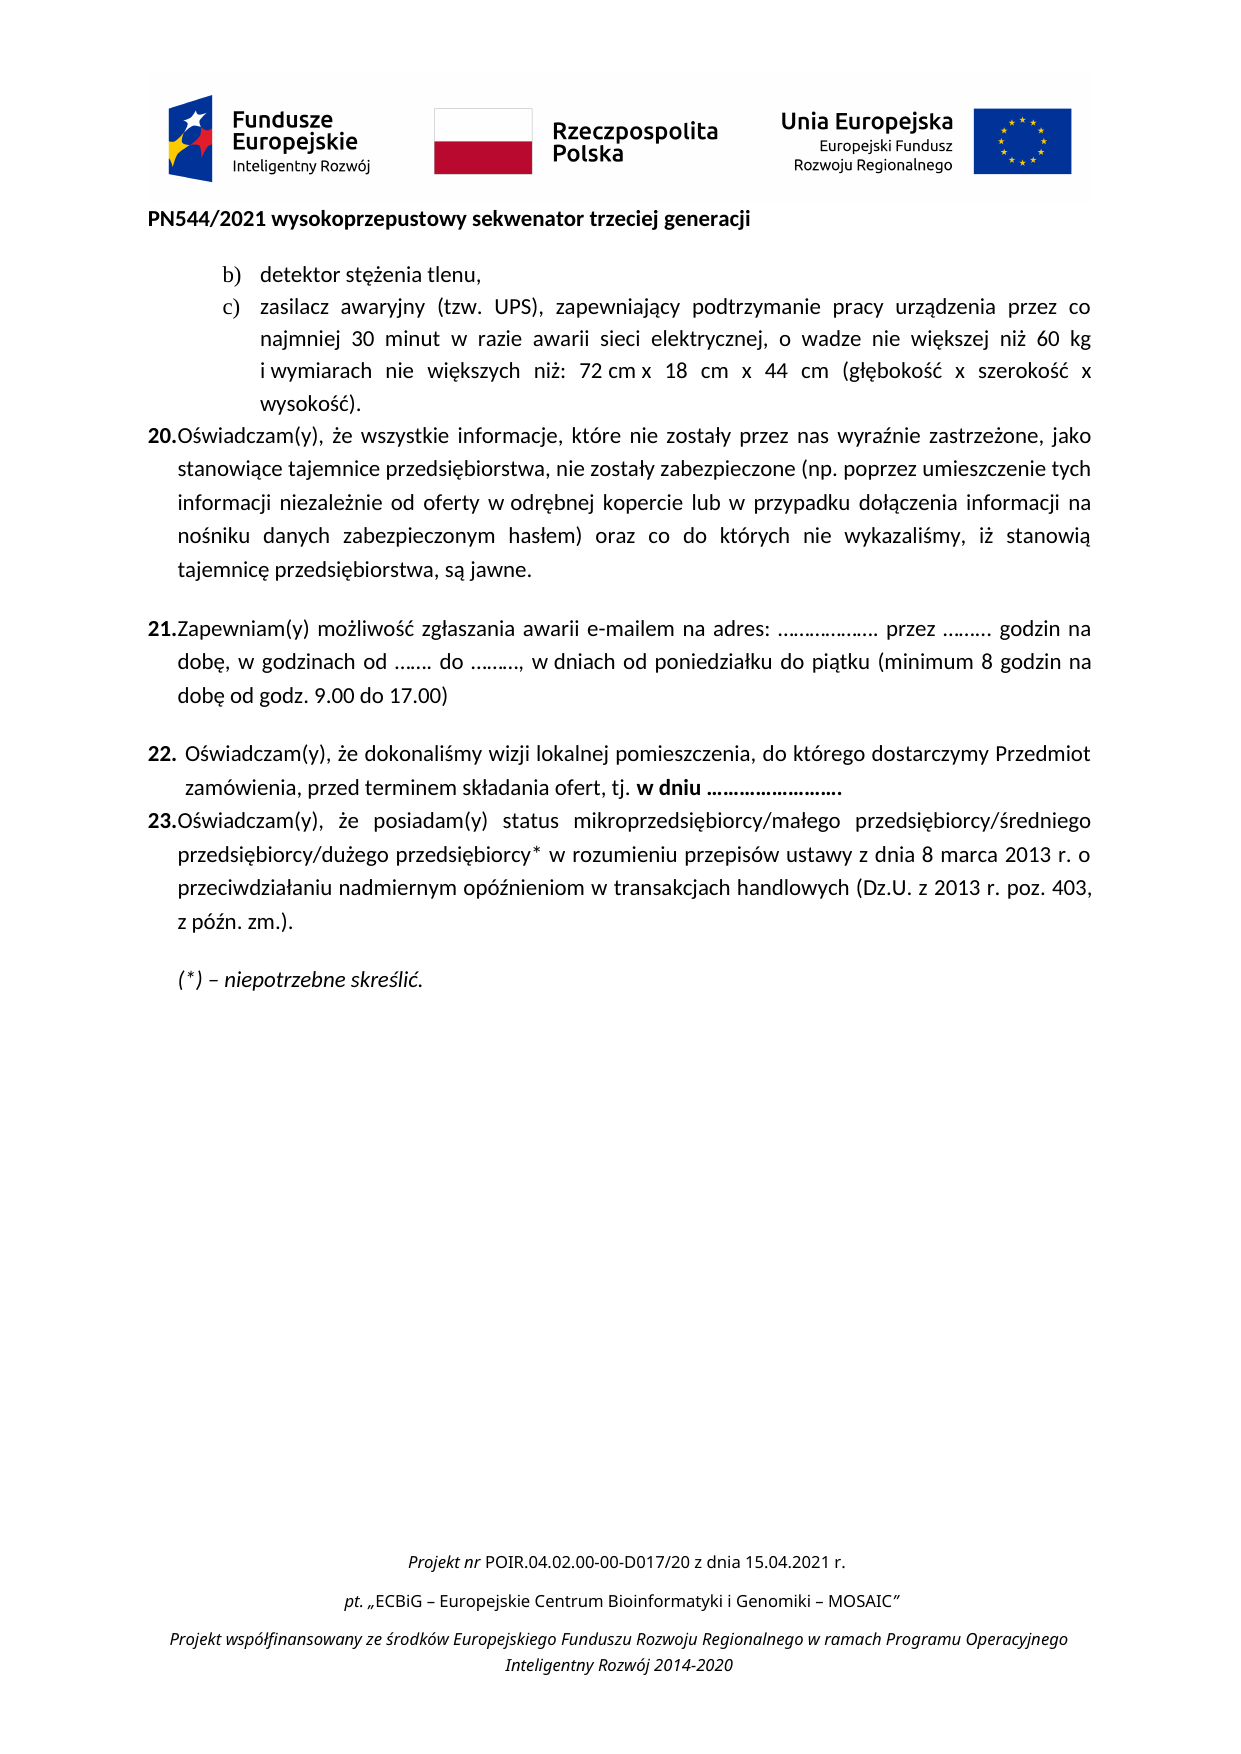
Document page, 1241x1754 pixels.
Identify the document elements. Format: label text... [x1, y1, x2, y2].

list Oświadczam(y), że wszystkie informacje, które nie zostały przez nas wyraźnie zastrzeżone, jako stanowiące tajemnice przedsiębiorstwa, nie zostały zabezpieczone (np. poprzez umieszczenie tych informacji niezależnie od oferty w odrębnej kopercie lub w przypadku dołączenia informacji na nośniku danych zabezpieczonym hasłem) oraz co do których nie wykazaliśmy, iż stanowią tajemnicę przedsiębiorstwa, są jawne. [148, 421, 1093, 583]
list Oświadczam(y), że dokonaliśmy wizji lokalnej pomieszczenia, do którego dostarczymy Przedmiot zamówienia, przed terminem składania ofert, tj. w dniu ……………………. [148, 739, 1093, 801]
list Oświadczam(y), że posiadam(y) status mikroprzedsiębiorcy/małego przedsiębiorcy/średniego przedsiębiorcy/dużego przedsiębiorcy* w rozumieniu przepisów ustawy z dnia 8 marca 2013 r. o przeciwdziałaniu nadmiernym opóźnieniom w transakcjach handlowych (Dz.U. z 2013 r. poz. 403, z późn. zm.). [148, 806, 1093, 935]
list detektor stężenia tlenu, [222, 260, 1093, 288]
list zasilacz awaryjny (tzw. UPS), zapewniający podtrzymanie pracy urządzenia przez co najmniej 30 minut w razie awarii sieci elektrycznej, o wadze nie większej niż 60 kg i wymiarach nie większych niż: 72 cm x 18 cm x 44 cm (głębokość x szerokość x wysokość). [222, 292, 1093, 417]
text (*) – niepotrzebne skreślić. [177, 966, 1093, 994]
list Zapewniam(y) możliwość zgłaszania awarii e-mailem na adres: ………………. przez ……... godzin na dobę, w godzinach od ……. do ………, w dniach od poniedziałku do piątku (minimum 8 godzin na dobę od godz. 9.00 do 17.00) [148, 614, 1093, 709]
picture [147, 73, 1093, 204]
